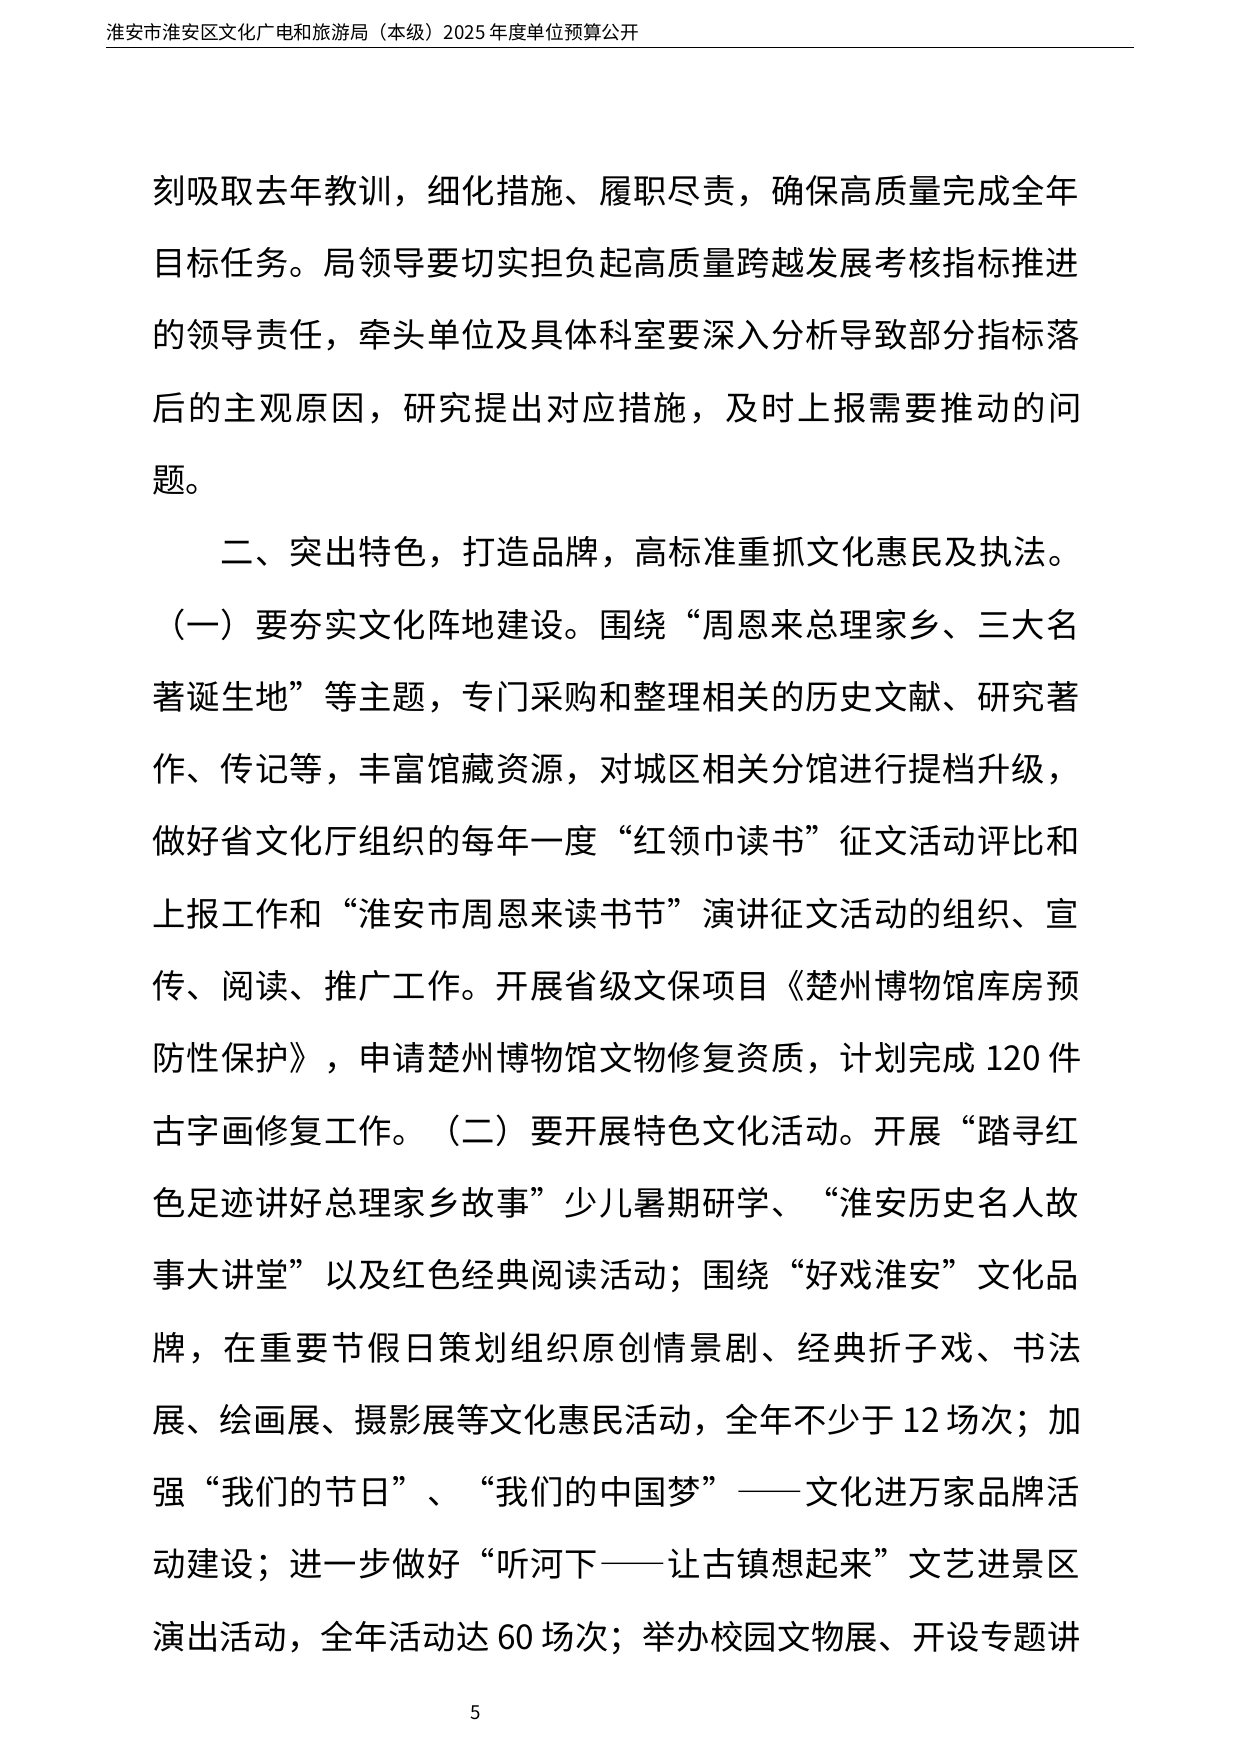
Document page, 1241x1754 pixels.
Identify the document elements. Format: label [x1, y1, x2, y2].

text [152, 526, 1081, 1659]
text [152, 164, 1081, 502]
